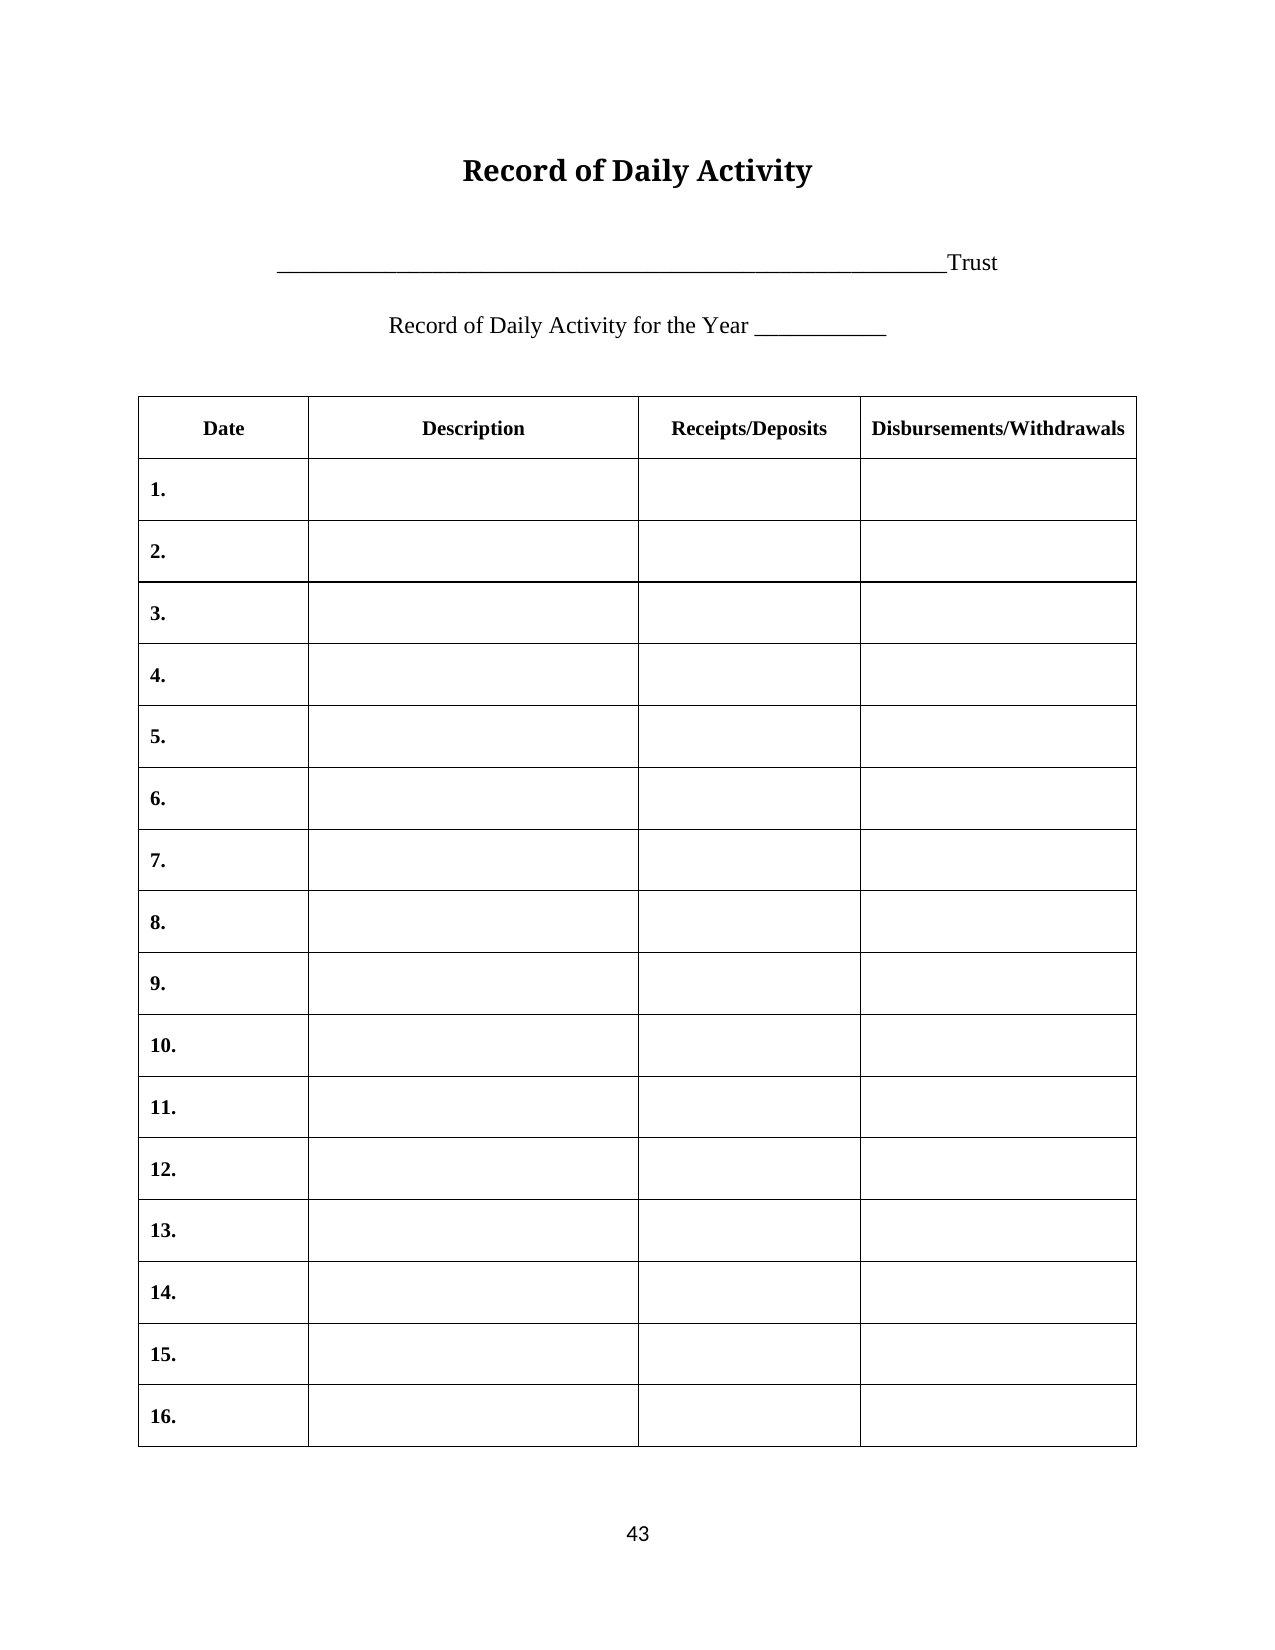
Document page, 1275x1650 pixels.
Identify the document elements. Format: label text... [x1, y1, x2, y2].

table_header Description [309, 397, 638, 458]
table_cell [309, 1262, 638, 1323]
table_cell [309, 706, 638, 767]
table_cell 4. [139, 644, 308, 705]
table_cell 9. [139, 953, 308, 1014]
table_header Date [139, 397, 308, 458]
table_cell [309, 1200, 638, 1261]
table_cell 12. [139, 1138, 308, 1199]
table_cell [861, 459, 1136, 519]
table_cell [639, 830, 860, 890]
table_cell [309, 1077, 638, 1137]
table_cell 6. [139, 768, 308, 828]
table_cell [639, 1077, 860, 1137]
table_cell 16. [139, 1385, 308, 1446]
table_cell [861, 891, 1136, 952]
table_cell [309, 953, 638, 1014]
table_header Disbursements/Withdrawals [861, 397, 1136, 458]
table_cell [861, 1200, 1136, 1261]
table_cell [861, 1077, 1136, 1137]
table_cell [639, 1138, 860, 1199]
table_cell 15. [139, 1324, 308, 1384]
table_cell [639, 521, 860, 581]
table_cell [861, 768, 1136, 828]
table_cell [639, 953, 860, 1014]
table_cell [861, 583, 1136, 643]
text Record of Daily Activity for the Year ___________ [150, 311, 1125, 339]
table_cell [639, 706, 860, 767]
table_cell [861, 1015, 1136, 1076]
table_cell [861, 521, 1136, 581]
table_cell [309, 1138, 638, 1199]
text ________________________________________________________Trust [150, 248, 1125, 276]
table_cell [309, 1385, 638, 1446]
table_cell [861, 1262, 1136, 1323]
table_cell [861, 1324, 1136, 1384]
table_header Receipts/Deposits [639, 397, 860, 458]
table_cell [309, 644, 638, 705]
table_cell [309, 891, 638, 952]
table_cell [861, 644, 1136, 705]
table_cell 8. [139, 891, 308, 952]
subtitle Record of Daily Activity [150, 150, 1125, 190]
table_cell 7. [139, 830, 308, 890]
table_cell [639, 1200, 860, 1261]
table_cell [861, 1138, 1136, 1199]
table_cell [309, 459, 638, 519]
table_cell [309, 1324, 638, 1384]
table_cell 1. [139, 459, 308, 519]
table_cell [861, 830, 1136, 890]
table_cell [639, 1385, 860, 1446]
table_cell 5. [139, 706, 308, 767]
table_cell [309, 1015, 638, 1076]
table_cell [639, 1262, 860, 1323]
table_cell [309, 521, 638, 581]
table_cell 11. [139, 1077, 308, 1137]
table_cell [639, 583, 860, 643]
table_cell [861, 1385, 1136, 1446]
table_cell 13. [139, 1200, 308, 1261]
table_cell [309, 830, 638, 890]
table_cell [639, 1015, 860, 1076]
table_cell [639, 768, 860, 828]
table_cell [639, 459, 860, 519]
table_cell 2. [139, 521, 308, 581]
table_cell [861, 706, 1136, 767]
table_cell [861, 953, 1136, 1014]
table_cell [309, 583, 638, 643]
table_cell 3. [139, 583, 308, 643]
table_cell [639, 891, 860, 952]
table_cell [309, 768, 638, 828]
table_cell [639, 644, 860, 705]
table_cell 14. [139, 1262, 308, 1323]
table_cell [639, 1324, 860, 1384]
table_cell 10. [139, 1015, 308, 1076]
